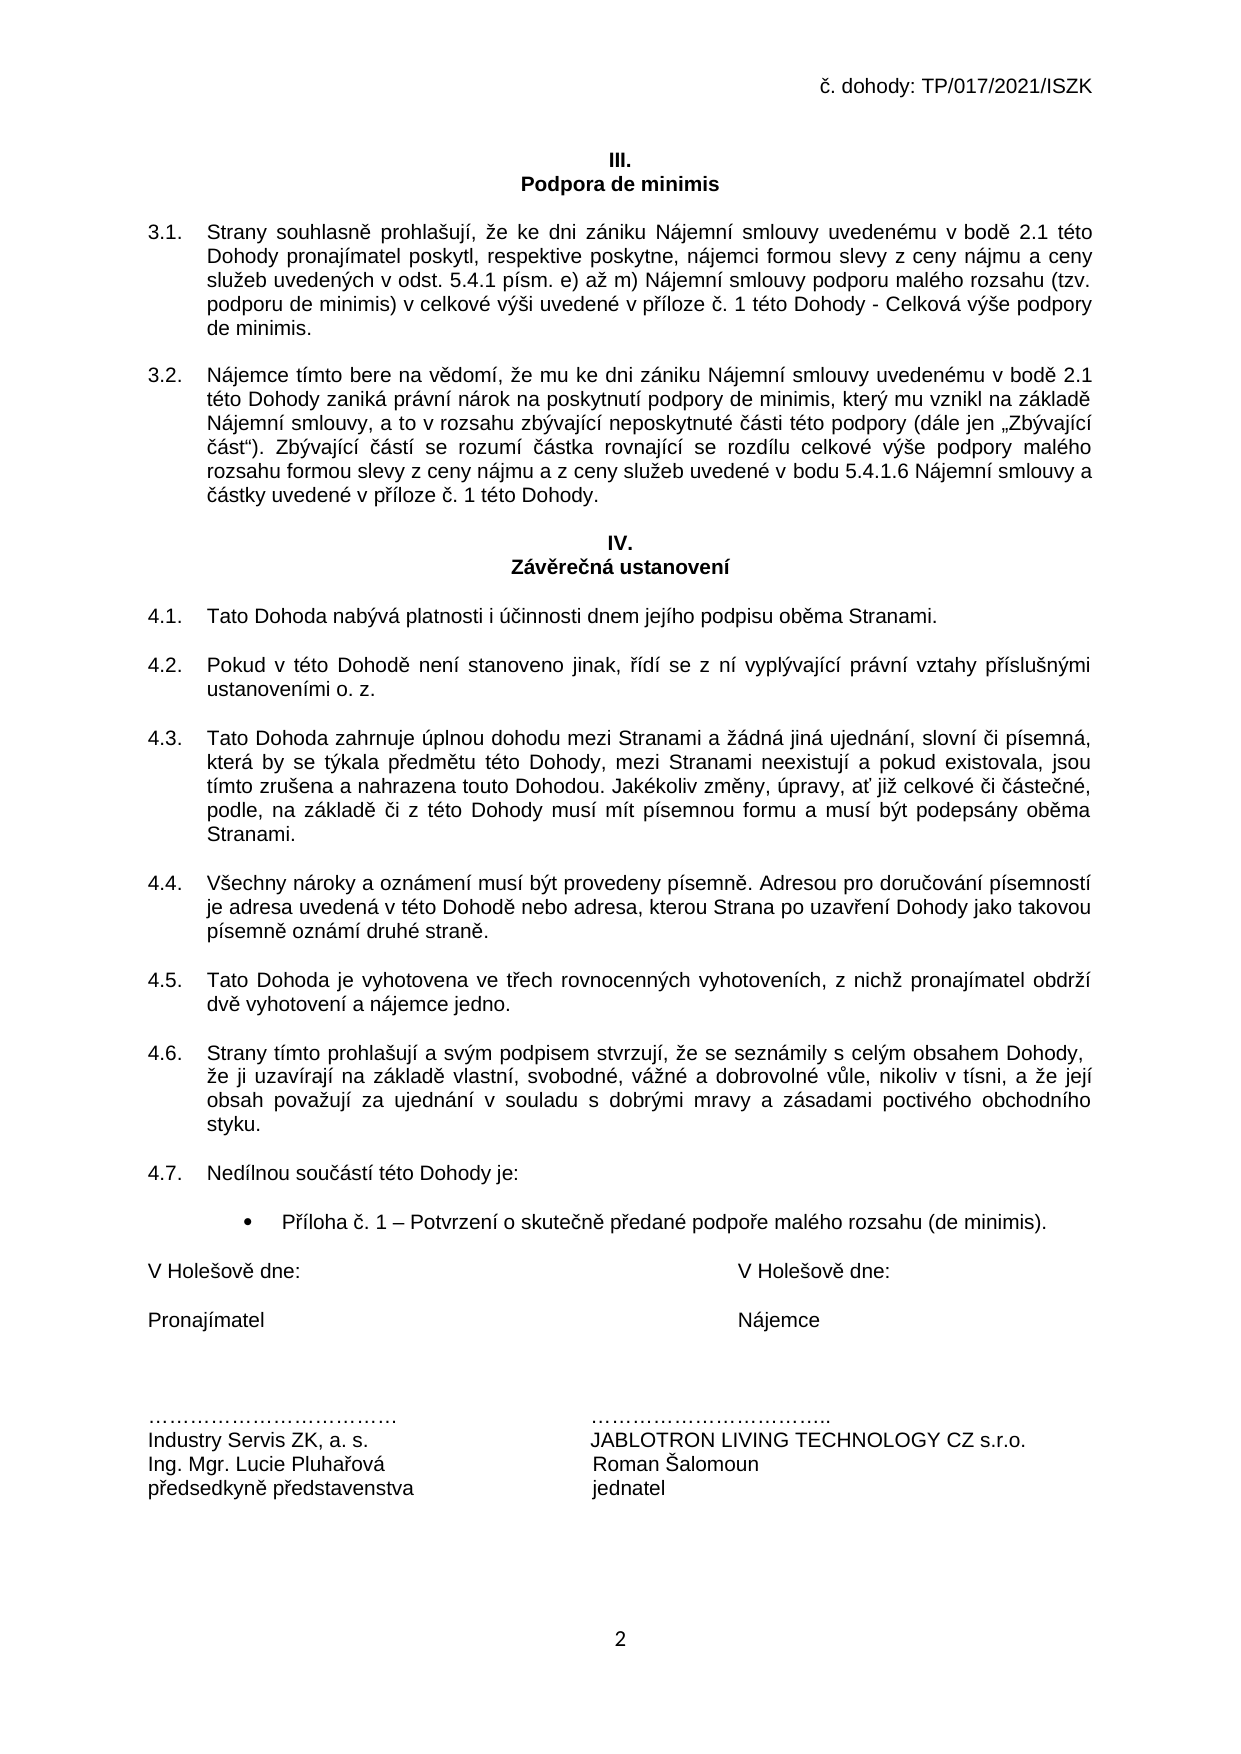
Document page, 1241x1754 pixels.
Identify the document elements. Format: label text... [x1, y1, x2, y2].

text Pronajímatel Nájemce [148, 1307, 1093, 1331]
text ……………………………… …………………………….. [148, 1404, 1093, 1428]
list Tato Dohoda zahrnuje úplnou dohodu mezi Stranami a žádná jiná ujednání, slovní či písemná, která by se týkala předmětu této Dohody, mezi Stranami neexistují a pokud existovala, jsou tímto zrušena a nahrazena touto Dohodou. Jakékoliv změny, úpravy, ať již celkové či částečné, podle, na základě či z této Dohody musí mít písemnou formu a musí být podepsány oběma Stranami. [148, 726, 1093, 846]
list Strany souhlasně prohlašují, že ke dni zániku Nájemní smlouvy uvedenému v bodě 2.1 této Dohody pronajímatel poskytl, respektive poskytne, nájemci formou slevy z ceny nájmu a ceny služeb uvedených v odst. 5.4.1 písm. e) až m) Nájemní smlouvy podporu malého rozsahu (tzv. podporu de minimis) v celkové výši uvedené v příloze č. 1 této Dohody - Celková výše podpory de minimis. [148, 219, 1093, 339]
list Tato Dohoda nabývá platnosti i účinnosti dnem jejího podpisu oběma Stranami. [148, 604, 1093, 628]
text Industry Servis ZK, a. s. JABLOTRON LIVING TECHNOLOGY CZ s.r.o. [148, 1428, 1093, 1452]
list Tato Dohoda je vyhotovena ve třech rovnocenných vyhotoveních, z nichž pronajímatel obdrží dvě vyhotovení a nájemce jedno. [148, 967, 1093, 1015]
list Všechny nároky a oznámení musí být provedeny písemně. Adresou pro doručování písemností je adresa uvedená v této Dohodě nebo adresa, kterou Strana po uzavření Dohody jako takovou písemně oznámí druhé straně. [148, 871, 1093, 942]
text předsedkyně představenstva jednatel [148, 1476, 1093, 1500]
text Podpora de minimis [148, 172, 1093, 196]
text III. [148, 148, 1093, 172]
list Nájemce tímto bere na vědomí, že mu ke dni zániku Nájemní smlouvy uvedenému v bodě 2.1 této Dohody zaniká právní nárok na poskytnutí podpory de minimis, který mu vznikl na základě Nájemní smlouvy, a to v rozsahu zbývající neposkytnuté části této podpory (dále jen „Zbývající část“). Zbývající částí se rozumí částka rovnající se rozdílu celkové výše podpory malého rozsahu formou slevy z ceny nájmu a z ceny služeb uvedené v bodu 5.4.1.6 Nájemní smlouvy a částky uvedené v příloze č. 1 této Dohody. [148, 363, 1093, 507]
text Ing. Mgr. Lucie Pluhařová Roman Šalomoun [148, 1452, 1093, 1476]
list Pokud v této Dohodě není stanoveno jinak, řídí se z ní vyplývající právní vztahy příslušnými ustanoveními o. z. [148, 653, 1093, 701]
list Strany tímto prohlašují a svým podpisem stvrzují, že se seznámily s celým obsahem Dohody, že ji uzavírají na základě vlastní, svobodné, vážné a dobrovolné vůle, nikoliv v tísni, a že její obsah považují za ujednání v souladu s dobrými mravy a zásadami poctivého obchodního styku. [148, 1040, 1093, 1136]
text Závěrečná ustanovení [148, 555, 1093, 579]
text V Holešově dne: V Holešově dne: [148, 1259, 1093, 1283]
text IV. [148, 531, 1093, 555]
list Příloha č. 1 – Potvrzení o skutečně předané podpoře malého rozsahu (de minimis). [244, 1210, 1093, 1234]
list Nedílnou součástí této Dohody je: [148, 1161, 1093, 1185]
